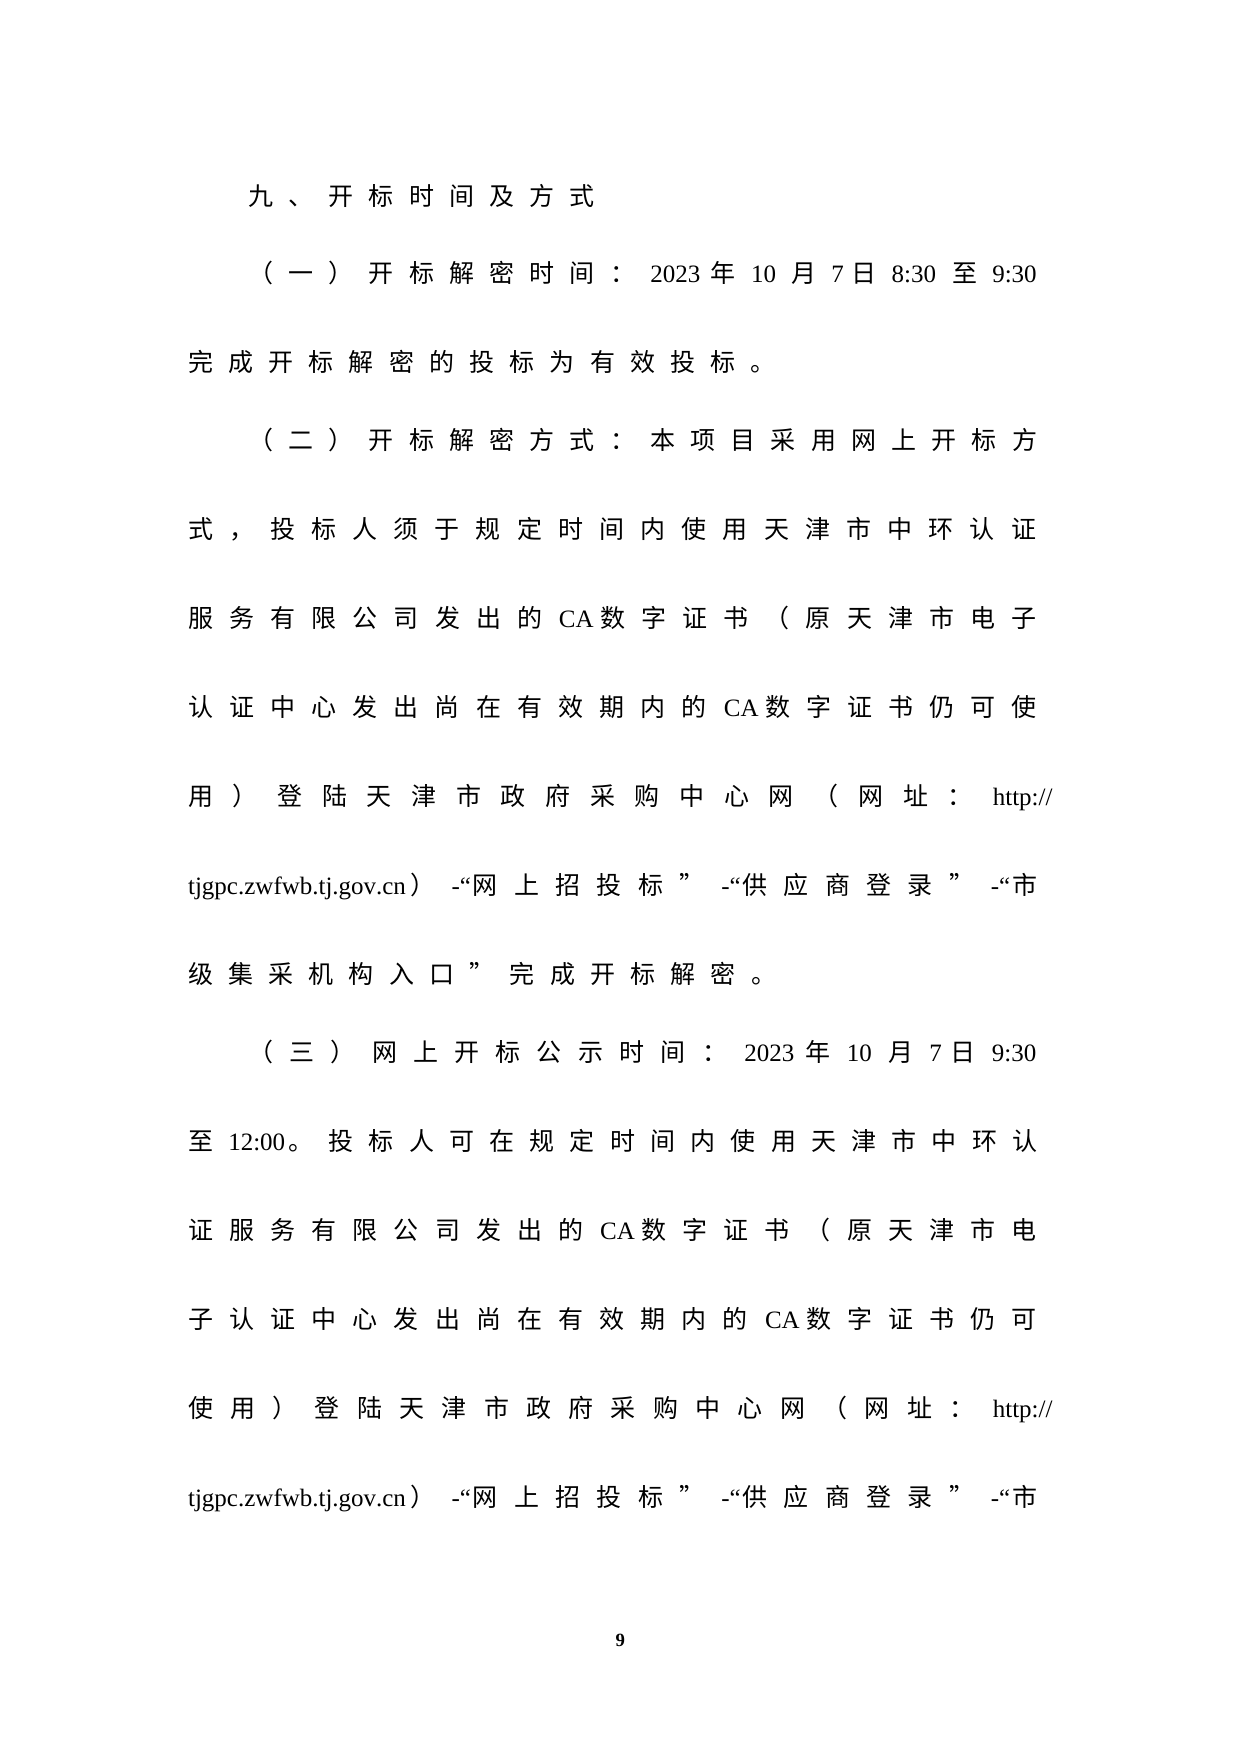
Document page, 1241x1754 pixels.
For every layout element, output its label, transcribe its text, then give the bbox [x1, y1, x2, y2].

text 九、开标时间及方式 [188, 164, 1052, 224]
text （二）开标解密方式：本项目采用网上开标方式，投标人须于规定时间内使用天津市中环认证服务有限公司发出的CA数字证书（原天津市电子认证中心发出尚在有效期内的CA数字证书仍可使用）登陆天津市政府采购中心网（网址：http://tjgpc.zwfwb.tj.gov.cn）-“网上招投标”-“供应商登录”-“市级集采机构入口”完成开标解密。 [188, 408, 1052, 1002]
text （一）开标解密时间：2023年10月7日8:30至9:30完成开标解密的投标为有效投标。 [188, 242, 1052, 390]
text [188, 1020, 1052, 1525]
